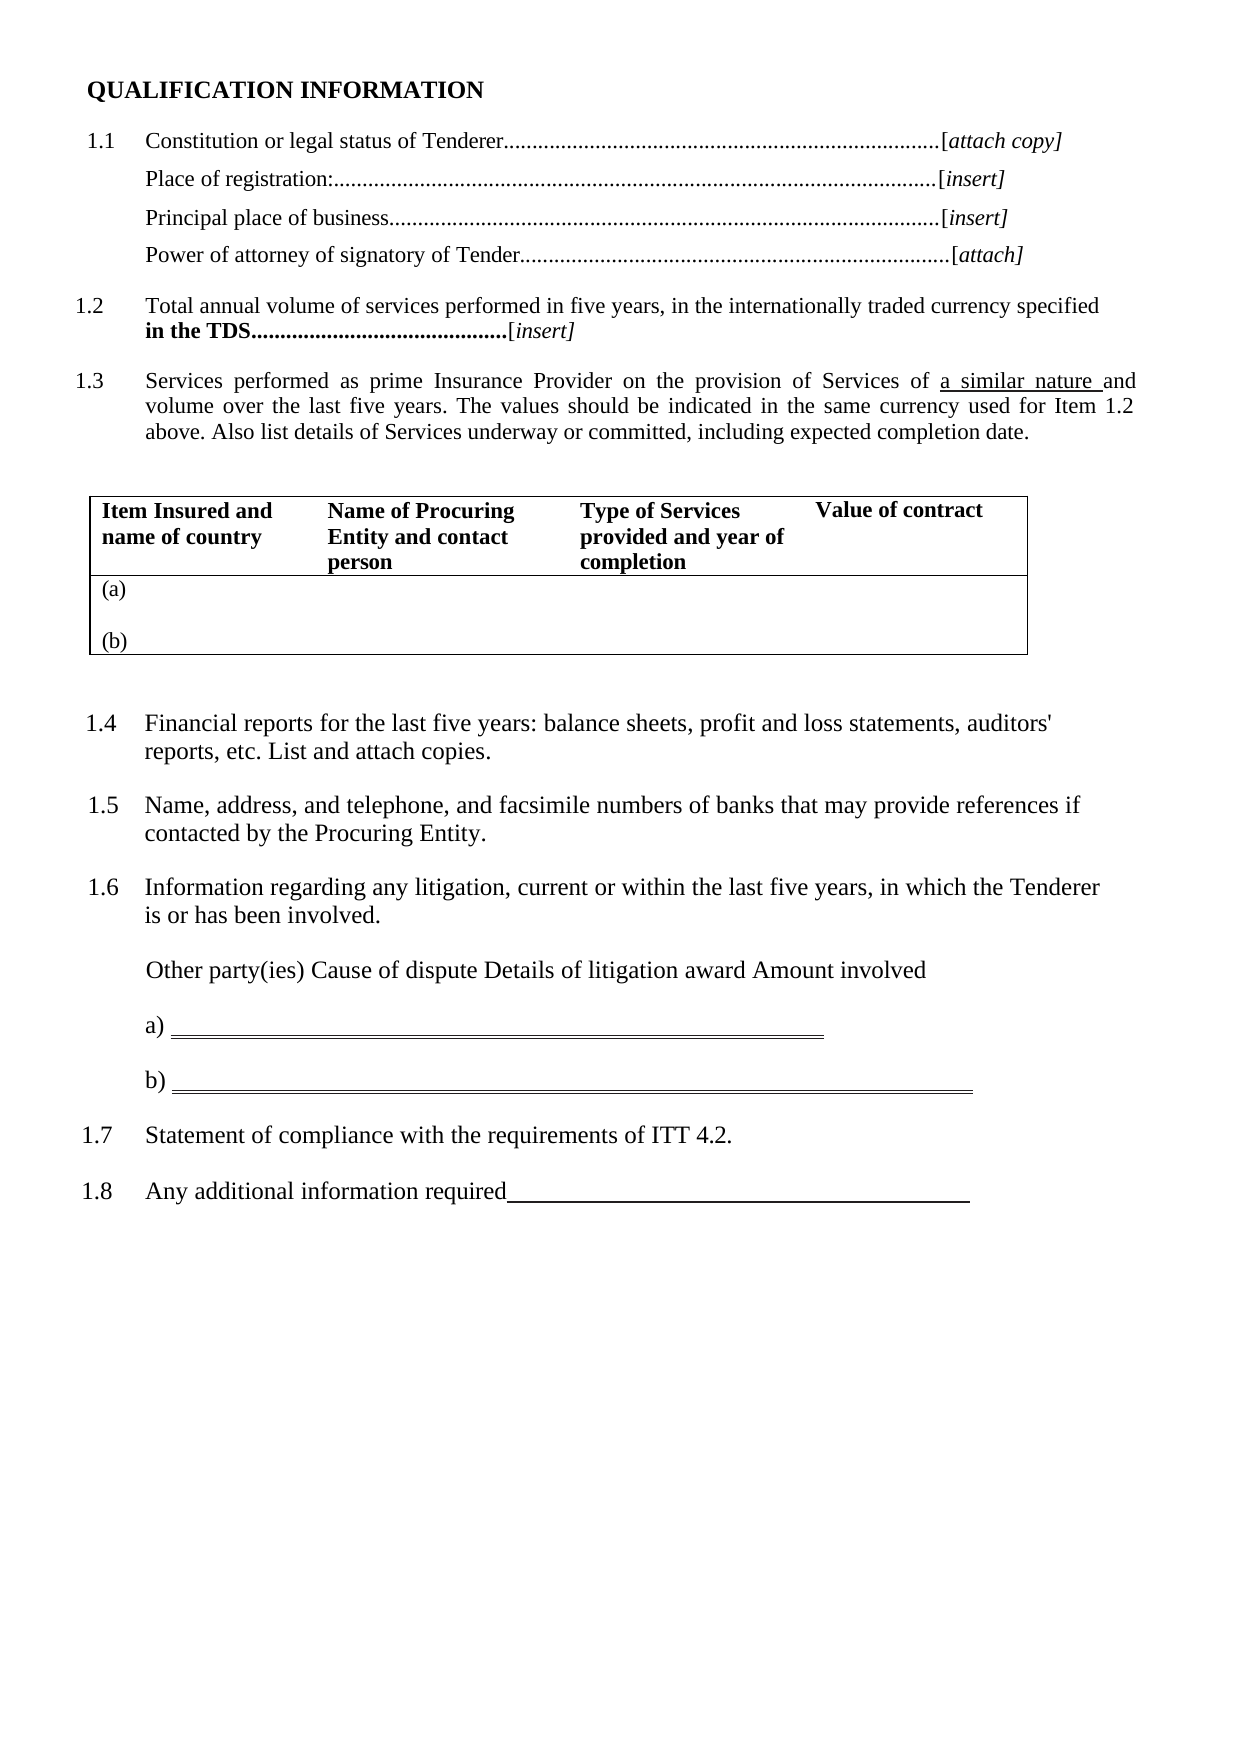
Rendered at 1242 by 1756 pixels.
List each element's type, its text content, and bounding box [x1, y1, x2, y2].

table_header Type of Services provided and year of completion [546, 497, 798, 574]
text b) [145, 1065, 1198, 1094]
table_cell (a) (b) [91, 576, 1027, 654]
text Power of attorney of signatory of Tender [attach] [145, 242, 1198, 268]
table_header Value of contract [798, 497, 1027, 574]
list Financial reports for the last five years: balance sheets, profit and loss statements, auditors' reports, etc. List and attach copies. [85, 710, 1132, 764]
table_header Name of Procuring Entity and contact person [299, 497, 546, 574]
text QUALIFICATION INFORMATION [87, 75, 1198, 103]
list Information regarding any litigation, current or within the last five years, in which the Tenderer is or has been involved. [87, 874, 1119, 928]
table_header Item Insured and name of country [91, 497, 299, 574]
text Other party(ies) Cause of dispute Details of litigation award Amount involved [146, 955, 1198, 984]
text Place of registration: [insert] [145, 166, 1198, 192]
text a) [145, 1010, 1198, 1039]
list Constitution or legal status of Tenderer [attach copy] [87, 127, 1198, 154]
list Statement of compliance with the requirements of ITT 4.2. [81, 1121, 1198, 1149]
text Principal place of business [insert] [145, 203, 1198, 230]
list Any additional information required [81, 1176, 1198, 1205]
list Name, address, and telephone, and facsimile numbers of banks that may provide references if contacted by the Procuring Entity. [87, 792, 1081, 846]
list Services performed as prime Insurance Provider on the provision of Services of a similar nature and volume over the last five years. The values should be indicated in the same currency used for Item 1.2 above. Also list details of Services underway or committed, including expected completion date. [75, 369, 1137, 444]
list Total annual volume of services performed in five years, in the internationally traded currency specified in the TDS [insert] [75, 293, 1121, 343]
